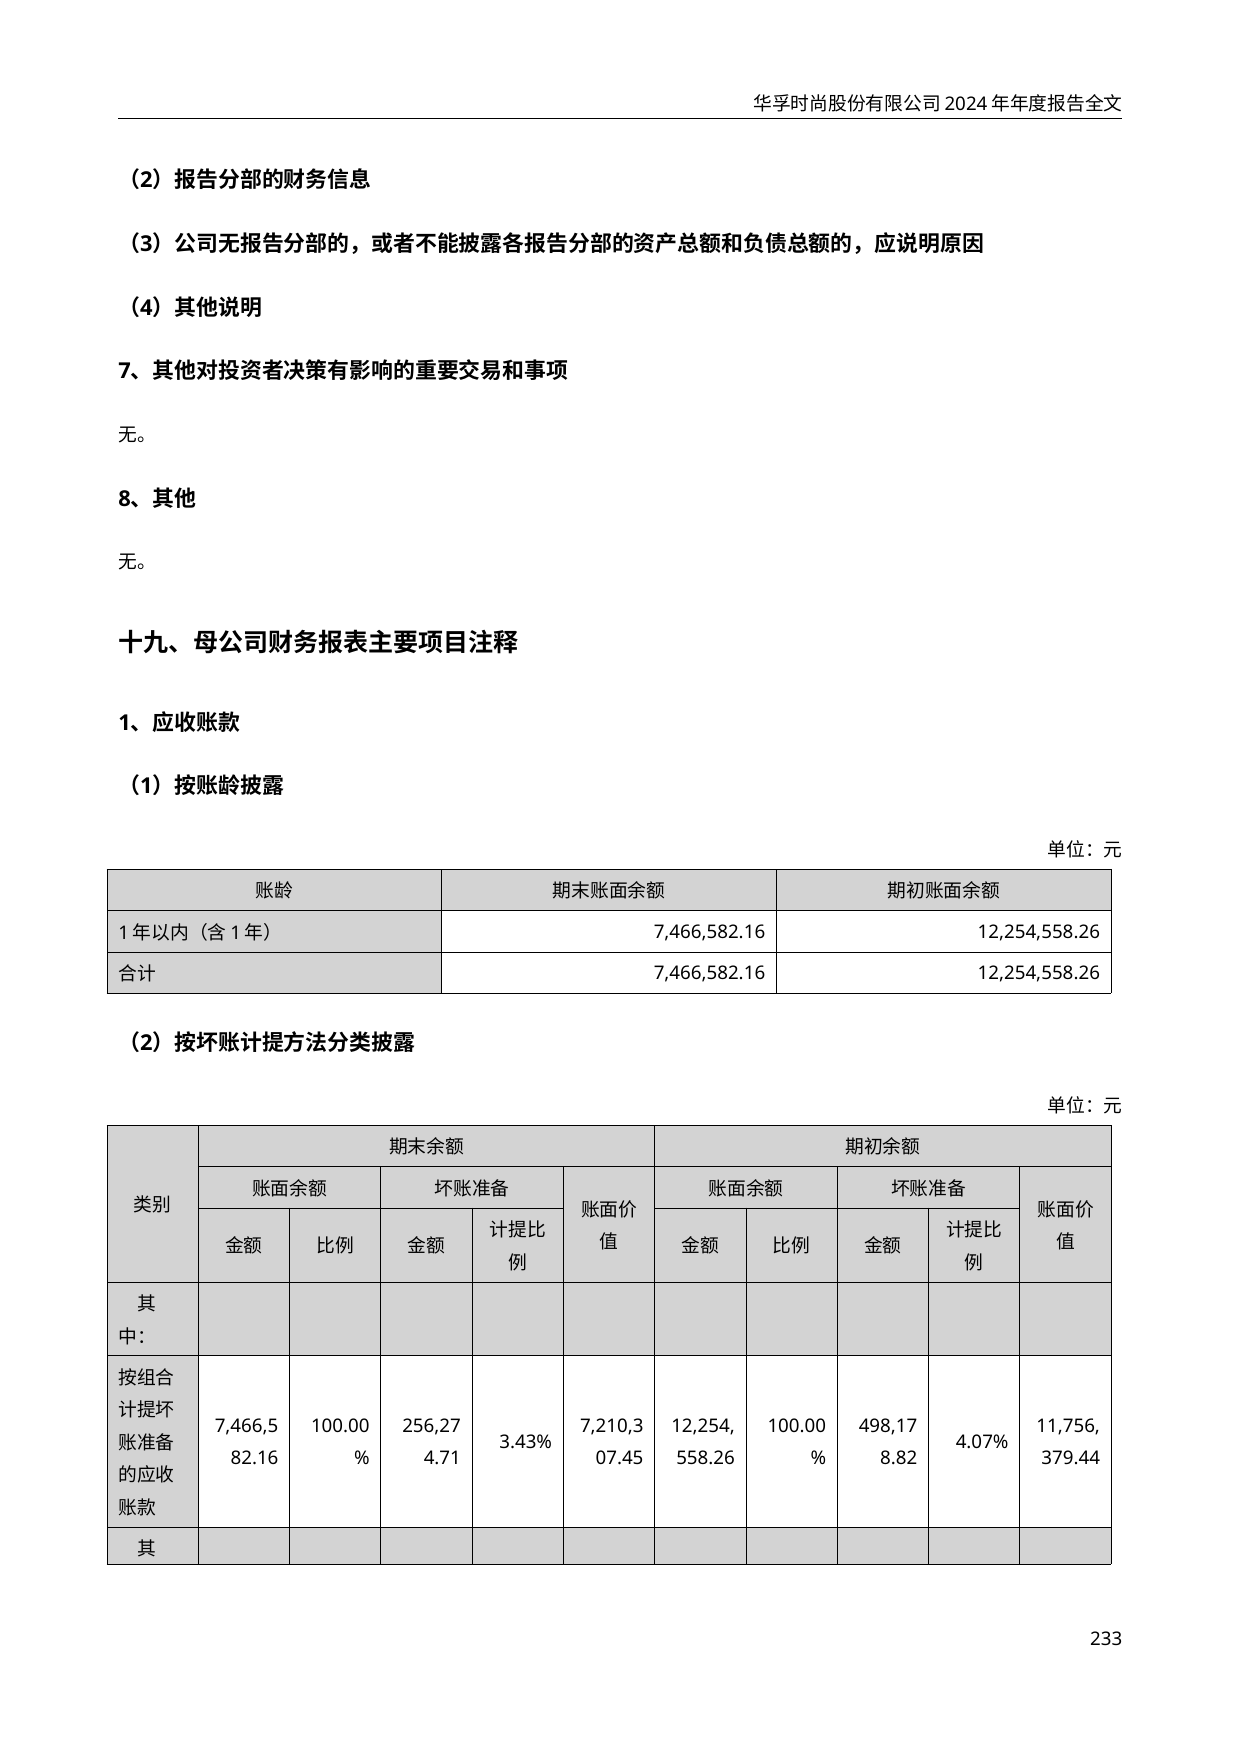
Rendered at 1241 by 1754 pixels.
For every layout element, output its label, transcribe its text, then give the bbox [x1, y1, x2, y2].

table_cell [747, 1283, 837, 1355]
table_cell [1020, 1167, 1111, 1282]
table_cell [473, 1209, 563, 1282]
subtitle 7、其他对投资者决策有影响的重要交易和事项 [118, 353, 1122, 386]
text 单位：元 [118, 832, 1122, 864]
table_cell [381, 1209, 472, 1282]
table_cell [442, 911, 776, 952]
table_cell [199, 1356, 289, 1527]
text （4）其他说明 [118, 289, 1122, 322]
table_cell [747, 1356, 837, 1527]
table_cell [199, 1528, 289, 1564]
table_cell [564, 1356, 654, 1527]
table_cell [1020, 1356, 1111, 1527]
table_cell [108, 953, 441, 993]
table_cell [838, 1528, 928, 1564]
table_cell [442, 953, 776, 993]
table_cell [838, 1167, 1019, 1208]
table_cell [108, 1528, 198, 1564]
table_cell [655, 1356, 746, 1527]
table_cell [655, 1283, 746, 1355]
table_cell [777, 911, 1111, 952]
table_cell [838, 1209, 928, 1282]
text （2）按坏账计提方法分类披露 [118, 1024, 1122, 1057]
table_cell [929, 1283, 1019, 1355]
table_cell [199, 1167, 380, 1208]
subtitle 1、应收账款 [118, 704, 1122, 737]
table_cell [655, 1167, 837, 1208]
text 单位：元 [118, 1088, 1122, 1121]
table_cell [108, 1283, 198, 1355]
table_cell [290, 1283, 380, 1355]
subtitle 8、其他 [118, 481, 1122, 513]
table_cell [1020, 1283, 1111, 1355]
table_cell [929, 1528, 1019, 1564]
text 无。 [118, 417, 1122, 449]
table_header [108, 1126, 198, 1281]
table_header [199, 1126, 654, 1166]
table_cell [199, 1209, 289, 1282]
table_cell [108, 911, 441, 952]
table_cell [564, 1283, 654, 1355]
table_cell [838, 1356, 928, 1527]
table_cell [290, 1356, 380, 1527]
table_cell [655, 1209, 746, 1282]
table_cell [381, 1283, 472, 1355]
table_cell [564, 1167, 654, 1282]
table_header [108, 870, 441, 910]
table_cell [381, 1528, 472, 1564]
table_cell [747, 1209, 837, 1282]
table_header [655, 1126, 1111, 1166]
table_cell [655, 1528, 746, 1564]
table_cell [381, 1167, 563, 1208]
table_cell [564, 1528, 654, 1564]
subtitle 十九、母公司财务报表主要项目注释 [118, 608, 1122, 673]
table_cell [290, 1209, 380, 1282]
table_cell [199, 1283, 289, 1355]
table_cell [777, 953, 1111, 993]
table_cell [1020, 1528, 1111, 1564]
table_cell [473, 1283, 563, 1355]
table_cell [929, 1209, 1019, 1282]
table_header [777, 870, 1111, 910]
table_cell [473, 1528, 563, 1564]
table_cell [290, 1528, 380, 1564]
text （2）报告分部的财务信息 [118, 162, 1122, 194]
text 无。 [118, 544, 1122, 577]
text （1）按账龄披露 [118, 768, 1122, 801]
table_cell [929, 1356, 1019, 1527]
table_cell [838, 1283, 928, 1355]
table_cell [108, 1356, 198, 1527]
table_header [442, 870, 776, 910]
text （3）公司无报告分部的，或者不能披露各报告分部的资产总额和负债总额的，应说明原因 [118, 226, 1122, 258]
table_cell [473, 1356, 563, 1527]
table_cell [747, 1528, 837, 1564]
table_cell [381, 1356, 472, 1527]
